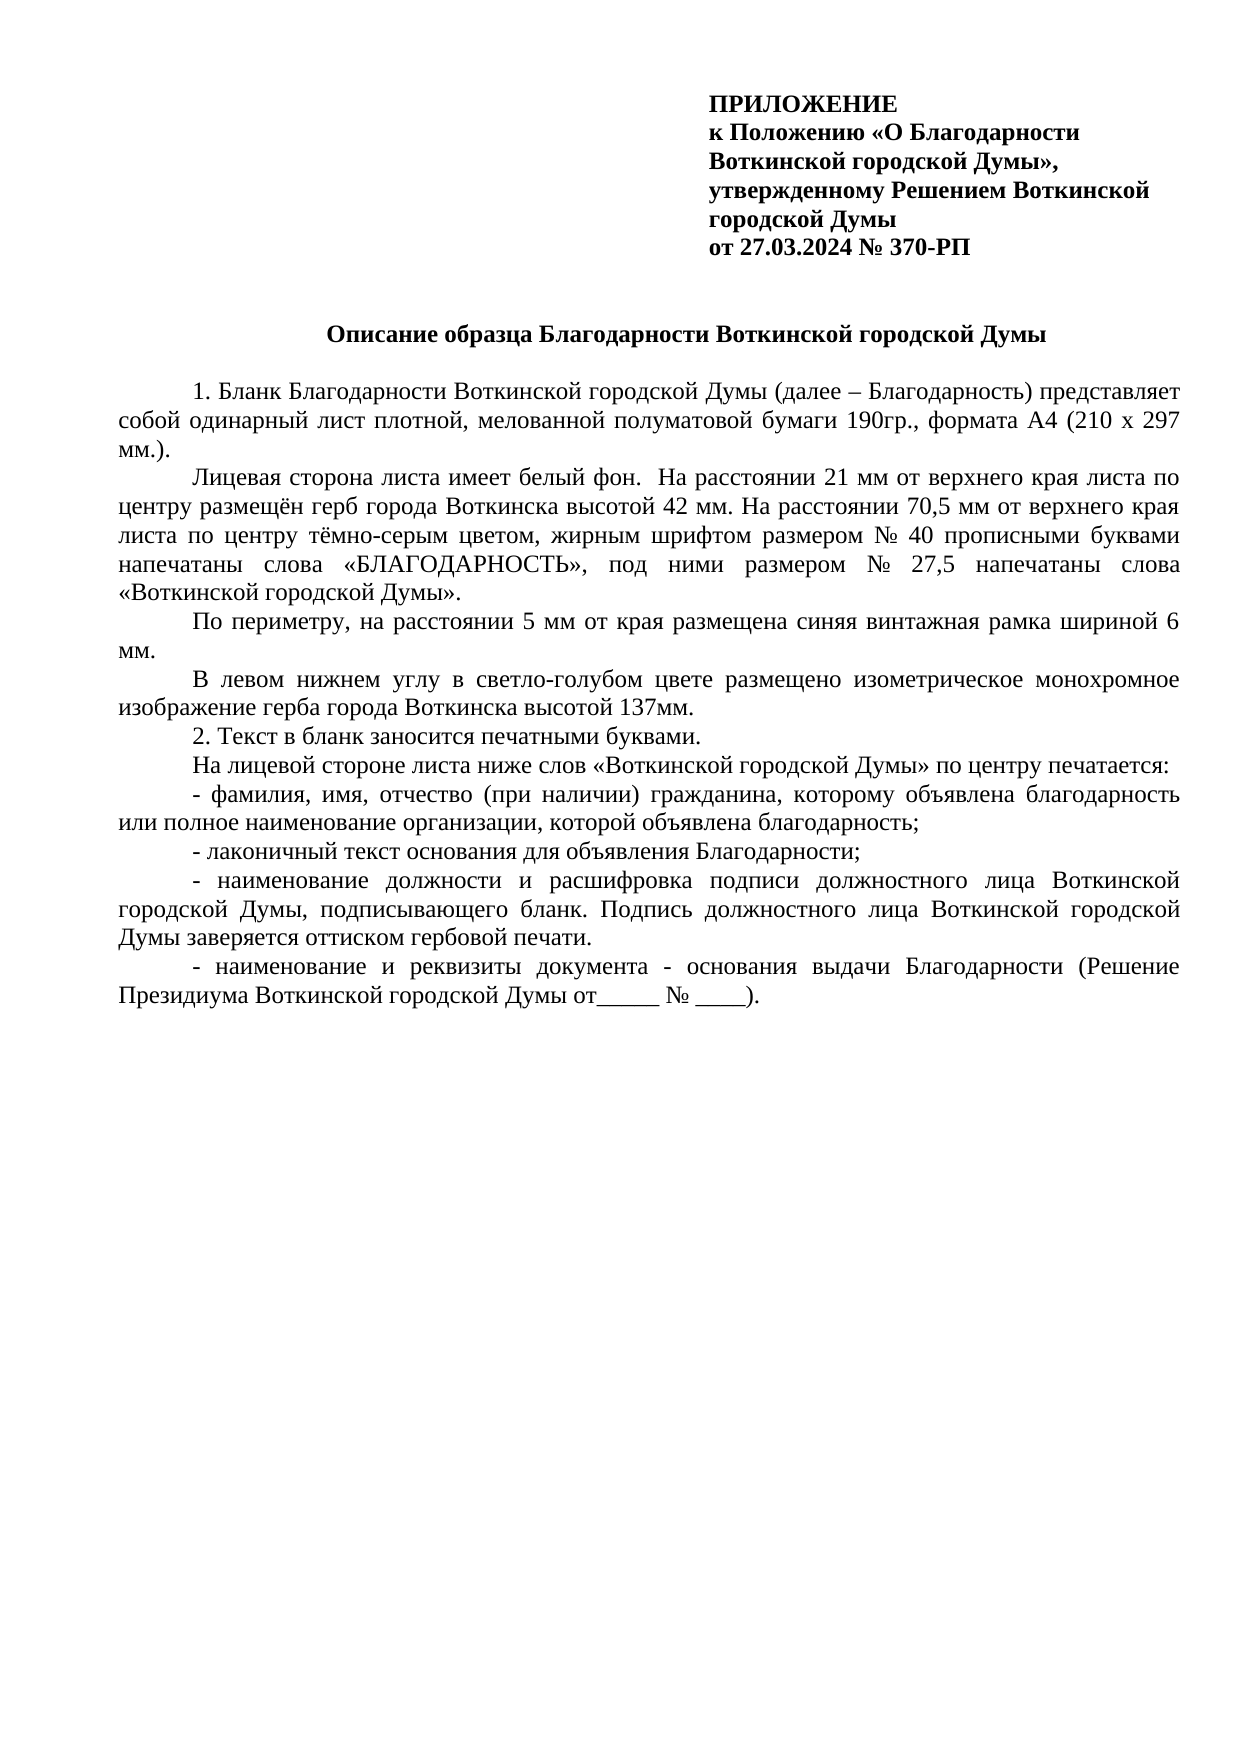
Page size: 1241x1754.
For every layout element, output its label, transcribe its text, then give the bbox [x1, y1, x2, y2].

text 1. Бланк Благодарности Воткинской городской Думы (далее – Благодарность) представляет собой одинарный лист плотной, мелованной полуматовой бумаги 190гр., формата A4 (210 x 297 мм.). [118, 376, 1181, 462]
text В левом нижнем углу в светло-голубом цвете размещено изометрическое монохромное изображение герба города Воткинска высотой 137мм. [118, 664, 1181, 721]
text ПРИЛОЖЕНИЕ [709, 89, 1181, 117]
text утвержденному Решением Воткинской [709, 175, 1181, 204]
text - фамилия, имя, отчество (при наличии) гражданина, которому объявлена благодарность или полное наименование организации, которой объявлена благодарность; [118, 779, 1181, 836]
text 2. Текст в бланк заносится печатными буквами. [118, 721, 1181, 750]
text Лицевая сторона листа имеет белый фон. На расстоянии 21 мм от верхнего края листа по центру размещён герб города Воткинска высотой 42 мм. На расстоянии 70,5 мм от верхнего края листа по центру тёмно-серым цветом, жирным шрифтом размером № 40 прописными буквами напечатаны слова «БЛАГОДАРНОСТЬ», под ними размером № 27,5 напечатаны слова «Воткинской городской Думы». [118, 462, 1181, 606]
text По периметру, на расстоянии 5 мм от края размещена синяя винтажная рамка шириной 6 мм. [118, 606, 1181, 664]
text На лицевой стороне листа ниже слов «Воткинской городской Думы» по центру печатается: [118, 750, 1181, 779]
text городской Думы [709, 204, 1181, 232]
text Описание образца Благодарности Воткинской городской Думы [118, 319, 1181, 347]
text к Положению «О Благодарности [709, 117, 1181, 146]
text Воткинской городской Думы», [709, 146, 1181, 175]
text - наименование должности и расшифровка подписи должностного лица Воткинской городской Думы, подписывающего бланк. Подпись должностного лица Воткинской городской Думы заверяется оттиском гербовой печати. [118, 865, 1181, 951]
text от 27.03.2024 № 370-РП [709, 232, 1181, 261]
text - наименование и реквизиты документа - основания выдачи Благодарности (Решение Президиума Воткинской городской Думы от_____ № ____). [118, 951, 1181, 1009]
text - лаконичный текст основания для объявления Благодарности; [118, 836, 1181, 865]
